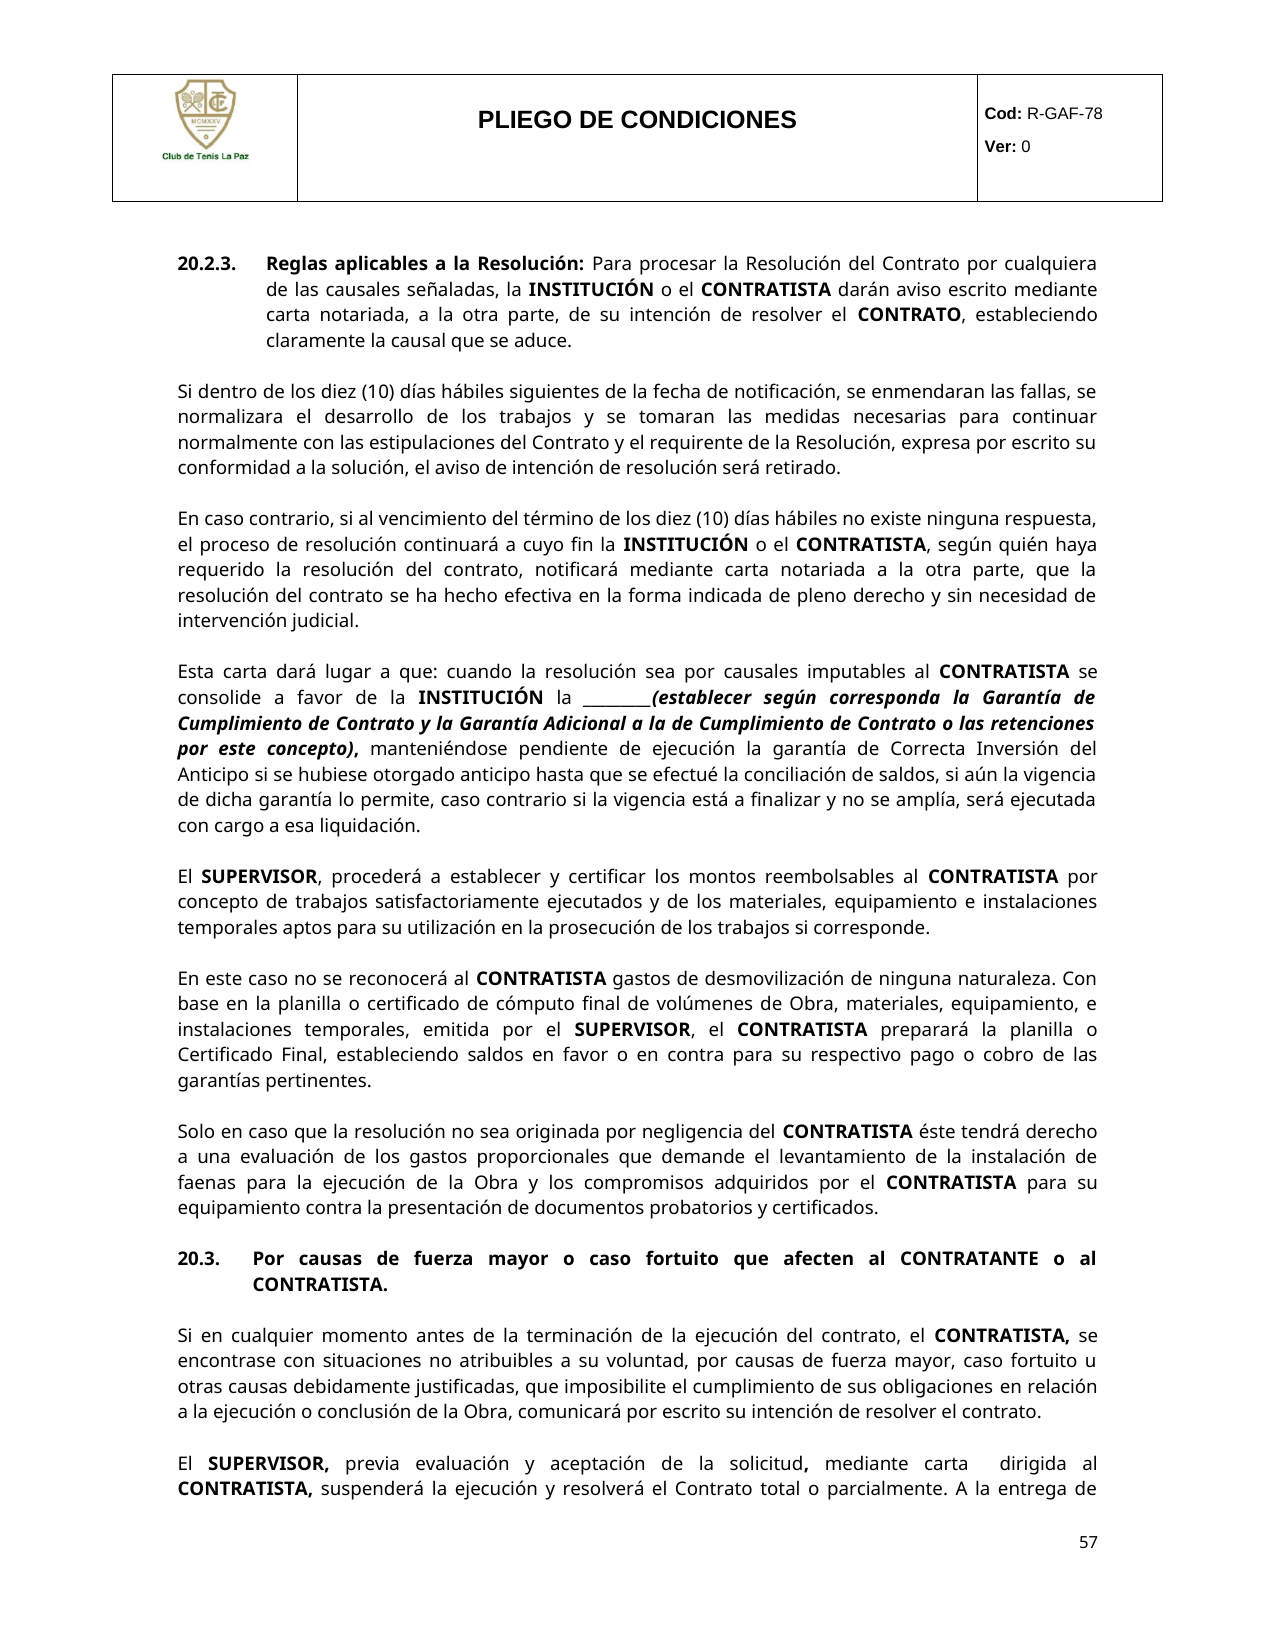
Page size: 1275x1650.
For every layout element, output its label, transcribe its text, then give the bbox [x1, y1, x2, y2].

text En este caso no se reconocerá al CONTRATISTA gastos de desmovilización de ninguna naturaleza. Con base en la planilla o certificado de cómputo final de volúmenes de Obra, materiales, equipamiento, e instalaciones temporales, emitida por el SUPERVISOR, el CONTRATISTA preparará la planilla o Certificado Final, estableciendo saldos en favor o en contra para su respectivo pago o cobro de las garantías pertinentes. [177, 965, 1098, 1093]
text Si en cualquier momento antes de la terminación de la ejecución del contrato, el CONTRATISTA, se encontrase con situaciones no atribuibles a su voluntad, por causas de fuerza mayor, caso fortuito u otras causas debidamente justificadas, que imposibilite el cumplimiento de sus obligaciones en relación a la ejecución o conclusión de la Obra, comunicará por escrito su intención de resolver el contrato. [177, 1322, 1098, 1424]
list Por causas de fuerza mayor o caso fortuito que afecten al CONTRATANTE o al CONTRATISTA. [177, 1246, 1098, 1297]
text En caso contrario, si al vencimiento del término de los diez (10) días hábiles no existe ninguna respuesta, el proceso de resolución continuará a cuyo fin la INSTITUCIÓN o el CONTRATISTA, según quién haya requerido la resolución del contrato, notificará mediante carta notariada a la otra parte, que la resolución del contrato se ha hecho efectiva en la forma indicada de pleno derecho y sin necesidad de intervención judicial. [177, 506, 1098, 633]
text Si dentro de los diez (10) días hábiles siguientes de la fecha de notificación, se enmendaran las fallas, se normalizara el desarrollo de los trabajos y se tomaran las medidas necesarias para continuar normalmente con las estipulaciones del Contrato y el requirente de la Resolución, expresa por escrito su conformidad a la solución, el aviso de intención de resolución será retirado. [177, 378, 1098, 480]
text Esta carta dará lugar a que: cuando la resolución sea por causales imputables al CONTRATISTA se consolide a favor de la INSTITUCIÓN la _________(establecer según corresponda la Garantía de Cumplimiento de Contrato y la Garantía Adicional a la de Cumplimiento de Contrato o las retenciones por este concepto), manteniéndose pendiente de ejecución la garantía de Correcta Inversión del Anticipo si se hubiese otorgado anticipo hasta que se efectué la conciliación de saldos, si aún la vigencia de dicha garantía lo permite, caso contrario si la vigencia está a finalizar y no se amplía, será ejecutada con cargo a esa liquidación. [177, 659, 1098, 837]
list Reglas aplicables a la Resolución: Para procesar la Resolución del Contrato por cualquiera de las causales señaladas, la INSTITUCIÓN o el CONTRATISTA darán aviso escrito mediante carta notariada, a la otra parte, de su intención de resolver el CONTRATO, estableciendo claramente la causal que se aduce. [177, 250, 1098, 352]
text Solo en caso que la resolución no sea originada por negligencia del CONTRATISTA éste tendrá derecho a una evaluación de los gastos proporcionales que demande el levantamiento de la instalación de faenas para la ejecución de la Obra y los compromisos adquiridos por el CONTRATISTA para su equipamiento contra la presentación de documentos probatorios y certificados. [177, 1118, 1098, 1220]
text El SUPERVISOR, procederá a establecer y certificar los montos reembolsables al CONTRATISTA por concepto de trabajos satisfactoriamente ejecutados y de los materiales, equipamiento e instalaciones temporales aptos para su utilización en la prosecución de los trabajos si corresponde. [177, 863, 1098, 939]
picture [160, 75, 251, 165]
